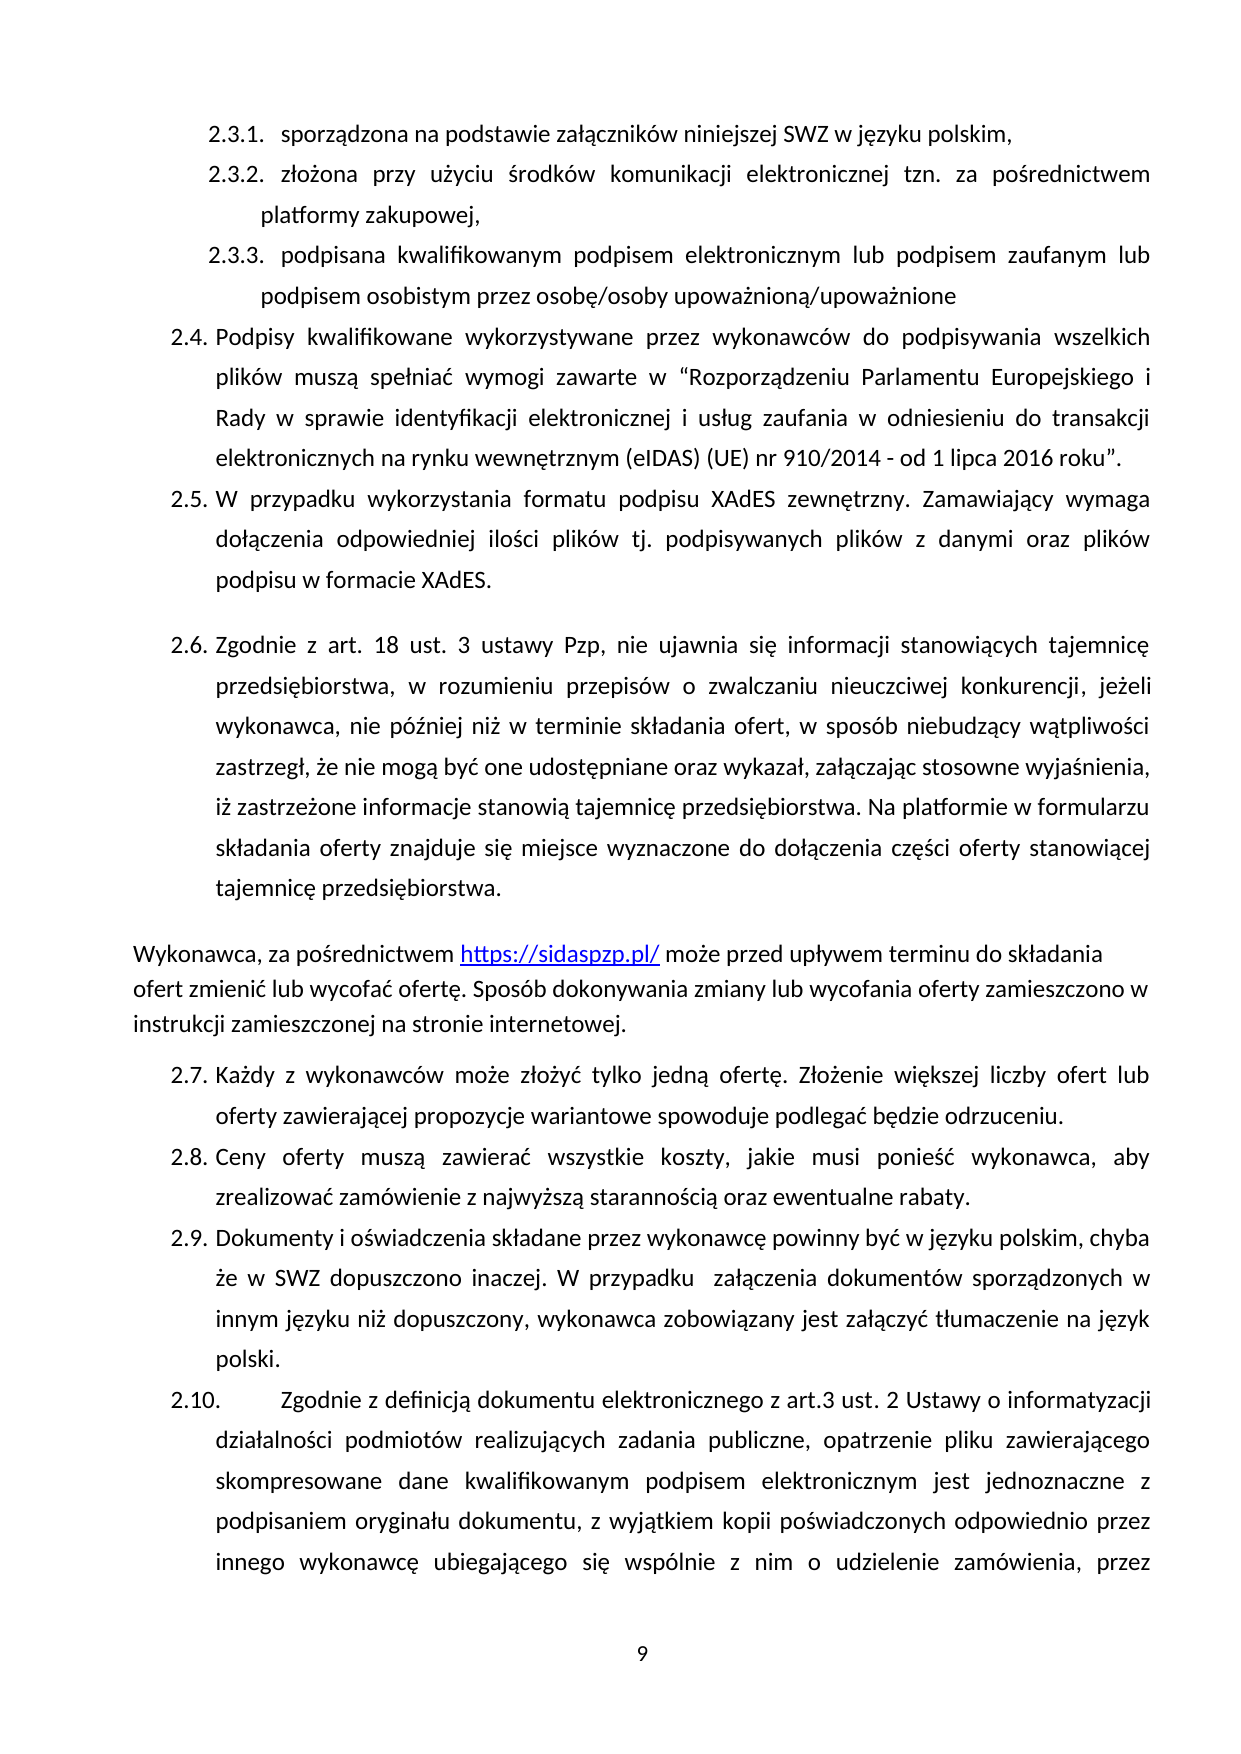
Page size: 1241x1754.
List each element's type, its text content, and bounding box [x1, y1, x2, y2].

list podpisana kwalifikowanym podpisem elektronicznym lub podpisem zaufanym lub podpisem osobistym przez osobę/osoby upoważnioną/upoważnione [208, 240, 1152, 311]
list Ceny oferty muszą zawierać wszystkie koszty, jakie musi ponieść wykonawca, aby zrealizować zamówienie z najwyższą starannością oraz ewentualne rabaty. [170, 1141, 1152, 1212]
list Każdy z wykonawców może złożyć tylko jedną ofertę. Złożenie większej liczby ofert lub oferty zawierającej propozycje wariantowe spowoduje podlegać będzie odrzuceniu. [170, 1060, 1152, 1131]
list Dokumenty i oświadczenia składane przez wykonawcę powinny być w języku polskim, chyba że w SWZ dopuszczono inaczej. W przypadku załączenia dokumentów sporządzonych w innym języku niż dopuszczony, wykonawca zobowiązany jest załączyć tłumaczenie na język polski. [170, 1222, 1152, 1374]
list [170, 1384, 1152, 1576]
list sporządzona na podstawie załączników niniejszej SWZ w języku polskim, [208, 118, 1152, 149]
list Podpisy kwalifikowane wykorzystywane przez wykonawców do podpisywania wszelkich plików muszą spełniać wymogi zawarte w “Rozporządzeniu Parlamentu Europejskiego i Rady w sprawie identyfikacji elektronicznej i usług zaufania w odniesieniu do transakcji elektronicznych na rynku wewnętrznym (eIDAS) (UE) nr 910/2014 - od 1 lipca 2016 roku”. [170, 321, 1152, 473]
list złożona przy użyciu środków komunikacji elektronicznej tzn. za pośrednictwem platformy zakupowej, [208, 159, 1152, 230]
text Wykonawca, za pośrednictwem https://sidaspzp.pl/ może przed upływem terminu do składania ofert zmienić lub wycofać ofertę. Sposób dokonywania zmiany lub wycofania oferty zamieszczono w instrukcji zamieszczonej na stronie internetowej. [133, 938, 1152, 1038]
list W przypadku wykorzystania formatu podpisu XAdES zewnętrzny. Zamawiający wymaga dołączenia odpowiedniej ilości plików tj. podpisywanych plików z danymi oraz plików podpisu w formacie XAdES. [170, 483, 1152, 594]
list Zgodnie z art. 18 ust. 3 ustawy Pzp, nie ujawnia się informacji stanowiących tajemnicę przedsiębiorstwa, w rozumieniu przepisów o zwalczaniu nieuczciwej konkurencji, jeżeli wykonawca, nie później niż w terminie składania ofert, w sposób niebudzący wątpliwości zastrzegł, że nie mogą być one udostępniane oraz wykazał, załączając stosowne wyjaśnienia, iż zastrzeżone informacje stanowią tajemnicę przedsiębiorstwa. Na platformie w formularzu składania oferty znajduje się miejsce wyznaczone do dołączenia części oferty stanowiącej tajemnicę przedsiębiorstwa. [170, 629, 1152, 903]
